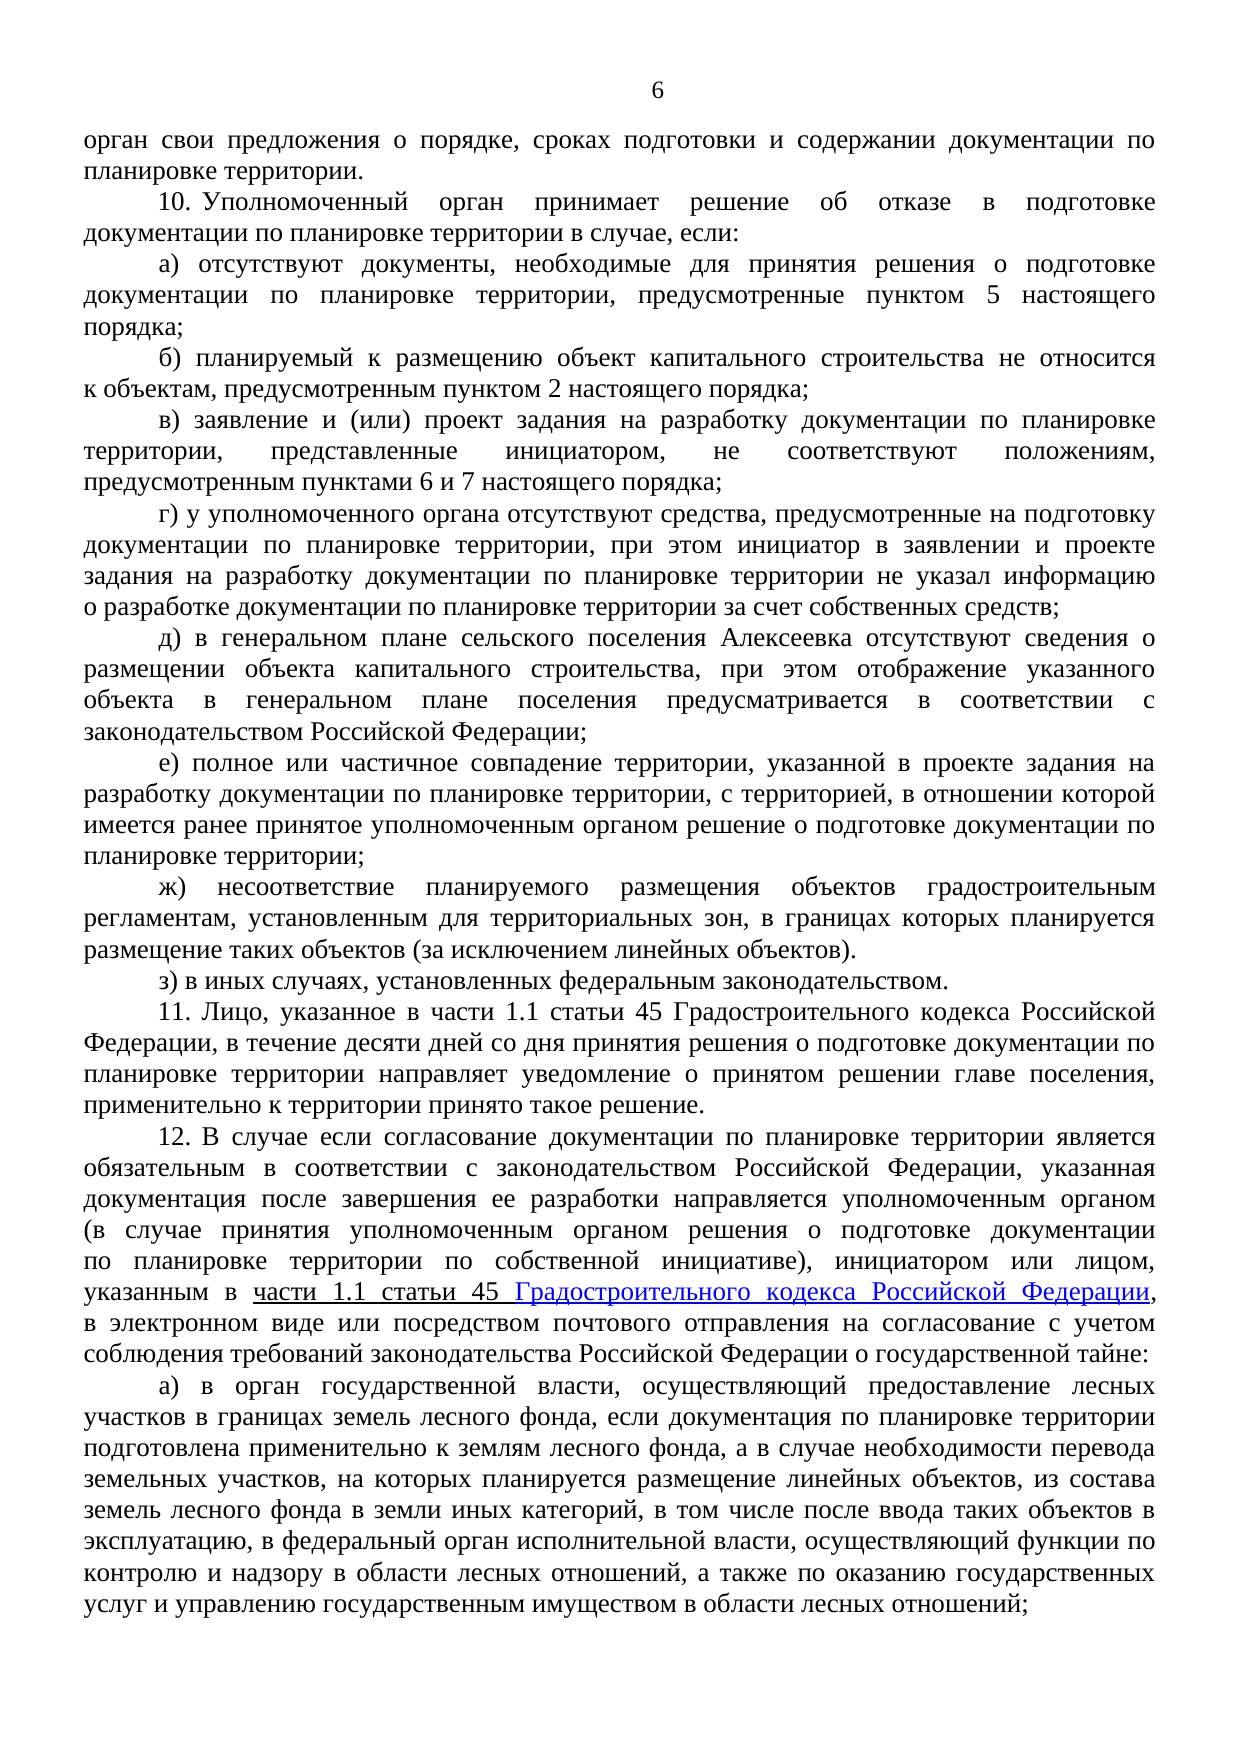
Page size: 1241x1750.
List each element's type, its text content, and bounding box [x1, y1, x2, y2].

text в) заявление и (или) проект задания на разработку документации по планировке территории, представленные инициатором, не соответствуют положениям, предусмотренным пунктами 6 и 7 настоящего порядка; [83, 403, 1157, 497]
list В случае если согласование документации по планировке территории является обязательным в соответствии с законодательством Российской Федерации, указанная документация после завершения ее разработки направляется уполномоченным органом (в случае принятия уполномоченным органом решения о подготовке документации по планировке территории по собственной инициативе), инициатором или лицом, указанным в части 1.1 статьи 45 Градостроительного кодекса Российской Федерации, в электронном виде или посредством почтового отправления на согласование с учетом соблюдения требований законодательства Российской Федерации о государственной тайне: [83, 1119, 1157, 1369]
text ж) несоответствие планируемого размещения объектов градостроительным регламентам, установленным для территориальных зон, в границах которых планируется размещение таких объектов (за исключением линейных объектов). [83, 870, 1157, 964]
list Уполномоченный орган принимает решение об отказе в подготовке документации по планировке территории в случае, если: [83, 185, 1157, 247]
text а) в орган государственной власти, осуществляющий предоставление лесных участков в границах земель лесного фонда, если документация по планировке территории подготовлена применительно к землям лесного фонда, а в случае необходимости перевода земельных участков, на которых планируется размещение линейных объектов, из состава земель лесного фонда в земли иных категорий, в том числе после ввода таких объектов в эксплуатацию, в федеральный орган исполнительной власти, осуществляющий функции по контролю и надзору в области лесных отношений, а также по оказанию государственных услуг и управлению государственным имуществом в области лесных отношений; [83, 1369, 1157, 1618]
text д) в генеральном плане сельского поселения Алексеевка отсутствуют сведения о размещении объекта капитального строительства, при этом отображение указанного объекта в генеральном плане поселения предусматривается в соответствии с законодательством Российской Федерации; [83, 621, 1157, 746]
list Лицо, указанное в части 1.1 статьи 45 Градостроительного кодекса Российской Федерации, в течение десяти дней со дня принятия решения о подготовке документации по планировке территории направляет уведомление о принятом решении главе поселения, применительно к территории принято такое решение. [83, 995, 1157, 1119]
text з) в иных случаях, установленных федеральным законодательством. [83, 964, 1157, 995]
text а) отсутствуют документы, необходимые для принятия решения о подготовке документации по планировке территории, предусмотренные пунктом 5 настоящего порядка; [83, 247, 1157, 341]
text б) планируемый к размещению объект капитального строительства не относится к объектам, предусмотренным пунктом 2 настоящего порядка; [83, 341, 1157, 403]
text г) у уполномоченного органа отсутствуют средства, предусмотренные на подготовку документации по планировке территории, при этом инициатор в заявлении и проекте задания на разработку документации по планировке территории не указал информацию о разработке документации по планировке территории за счет собственных средств; [83, 497, 1157, 621]
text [83, 123, 1157, 185]
text е) полное или частичное совпадение территории, указанной в проекте задания на разработку документации по планировке территории, с территорией, в отношении которой имеется ранее принятое уполномоченным органом решение о подготовке документации по планировке территории; [83, 746, 1157, 870]
